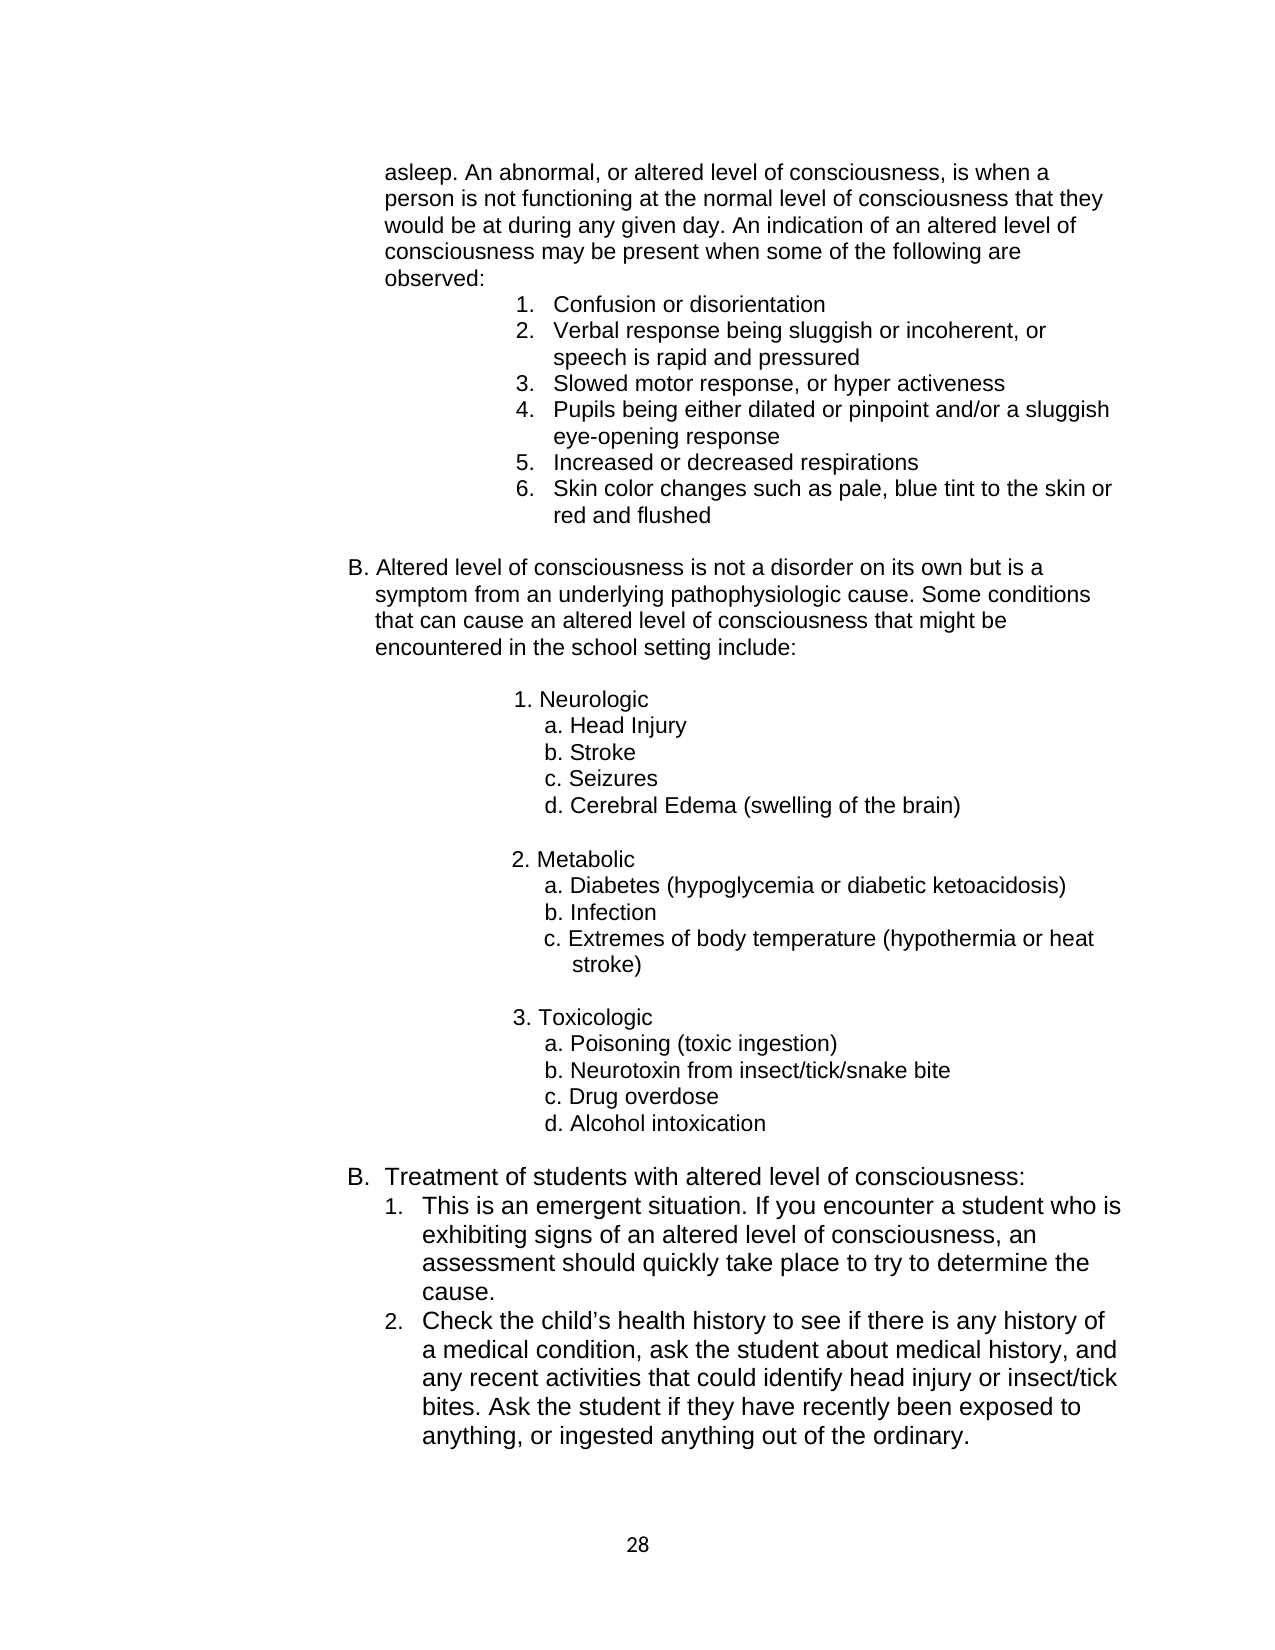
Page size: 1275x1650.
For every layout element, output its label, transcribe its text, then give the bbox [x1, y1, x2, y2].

list Confusion or disorientation [516, 291, 1125, 317]
list Check the child’s health history to see if there is any history of a medical condition, ask the student about medical history, and any recent activities that could identify head injury or insect/tick bites. Ask the student if they have recently been exposed to anything, or ingested anything out of the ordinary. [384, 1306, 1125, 1450]
text 2. Metabolic [150, 846, 1125, 872]
text a. Head Injury [150, 712, 1125, 739]
text c. Drug overdose [150, 1083, 1125, 1109]
list Verbal response being sluggish or incoherent, or speech is rapid and pressured [516, 317, 1125, 370]
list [347, 159, 1125, 291]
text c. Seizures [150, 765, 1125, 792]
list Slowed motor response, or hyper activeness [516, 370, 1125, 396]
text 3. Toxicologic [150, 1004, 1125, 1030]
text B. Altered level of consciousness is not a disorder on its own but is a symptom from an underlying pathophysiologic cause. Some conditions that can cause an altered level of consciousness that might be encountered in the school setting include: [150, 554, 1125, 660]
list Skin color changes such as pale, blue tint to the skin or red and flushed [516, 475, 1125, 528]
text 1. Neurologic [150, 686, 1125, 712]
text c. Extremes of body temperature (hypothermia or heat stroke) [544, 925, 1125, 978]
list Pupils being either dilated or pinpoint and/or a sluggish eye-opening response [516, 396, 1125, 449]
text a. Poisoning (toxic ingestion) [150, 1030, 1125, 1057]
list This is an emergent situation. If you encounter a student who is exhibiting signs of an altered level of consciousness, an assessment should quickly take place to try to determine the cause. [384, 1191, 1125, 1306]
text b. Neurotoxin from insect/tick/snake bite [150, 1057, 1125, 1083]
text d. Alcohol intoxication [150, 1109, 1125, 1136]
text b. Stroke [150, 739, 1125, 765]
list Increased or decreased respirations [516, 449, 1125, 475]
text b. Infection [150, 899, 1125, 925]
text d. Cerebral Edema (swelling of the brain) [150, 792, 1125, 818]
list Treatment of students with altered level of consciousness: [347, 1162, 1125, 1191]
text a. Diabetes (hypoglycemia or diabetic ketoacidosis) [150, 872, 1125, 899]
